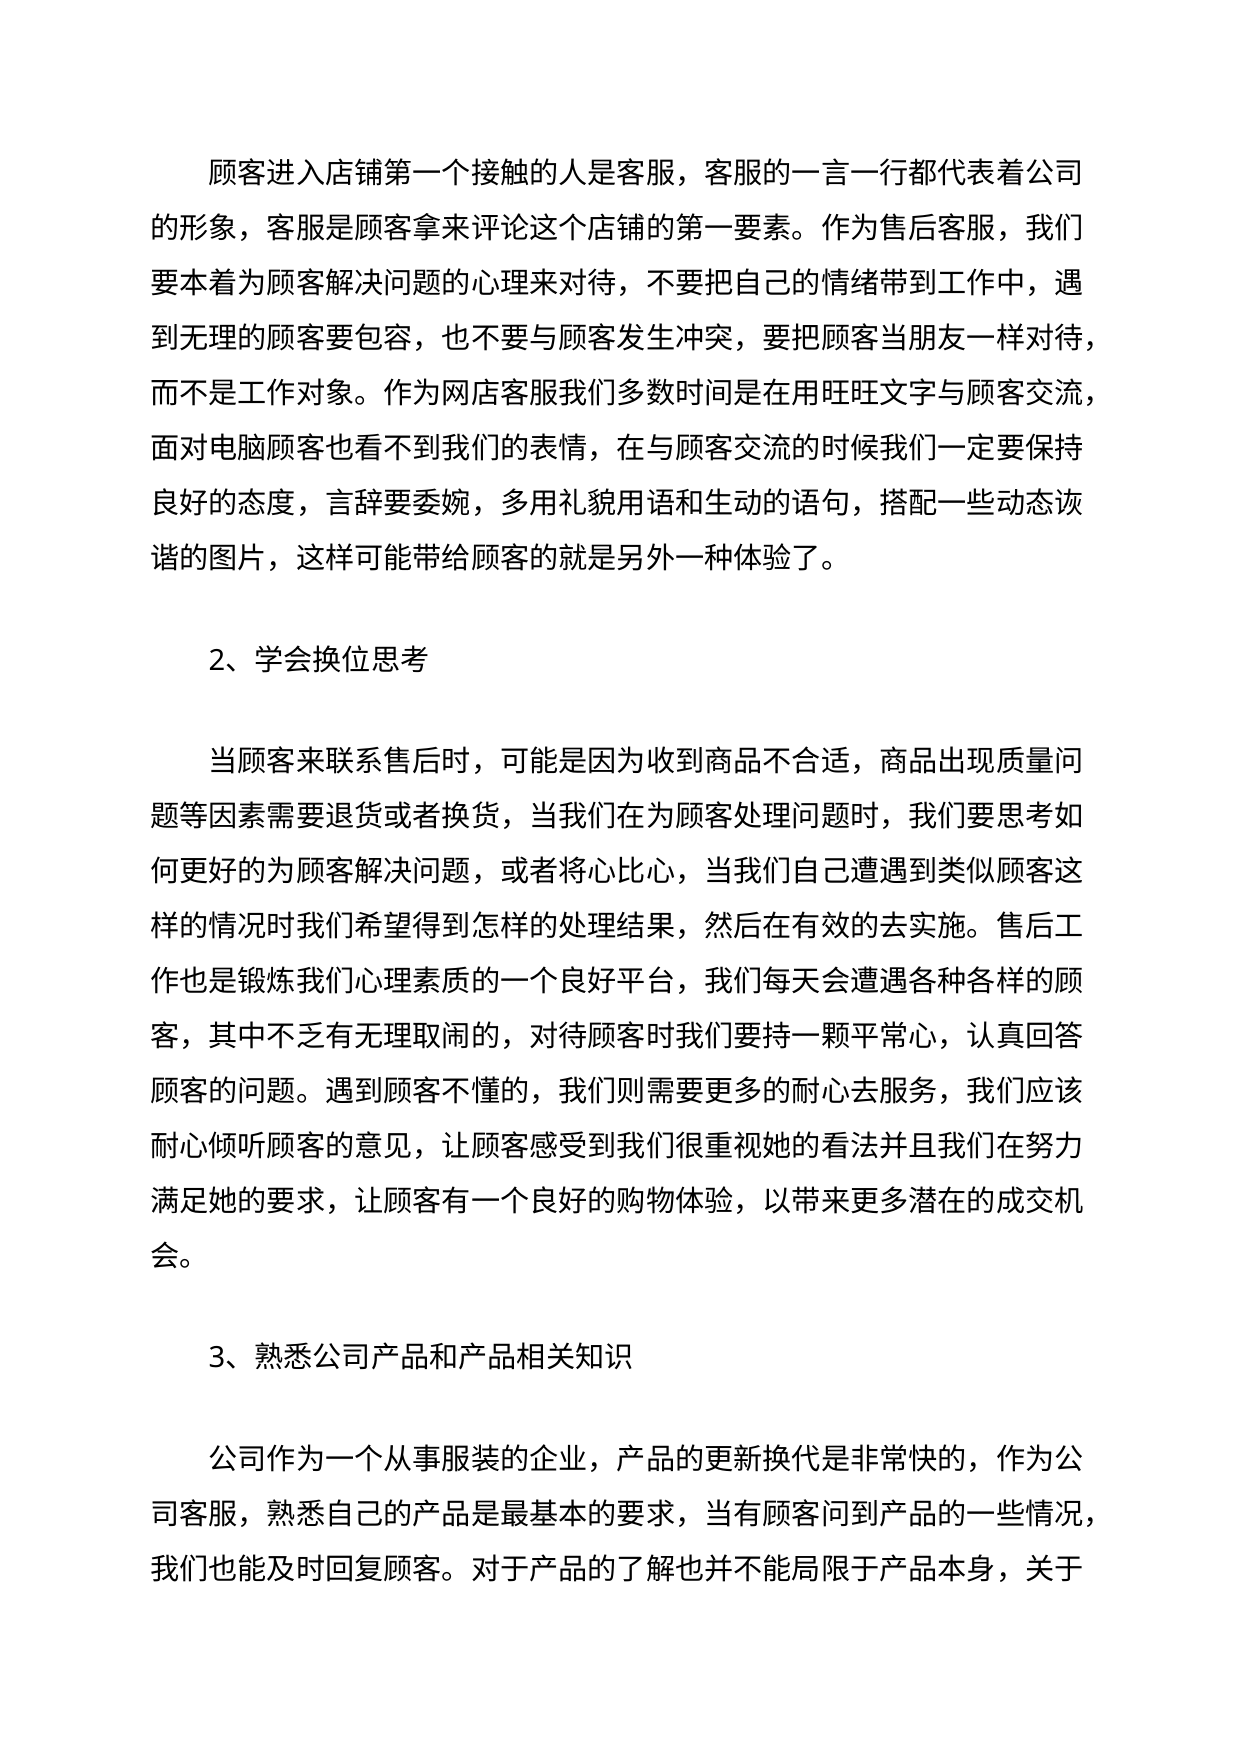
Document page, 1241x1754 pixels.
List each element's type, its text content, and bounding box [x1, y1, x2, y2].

text 顾客进入店铺第一个接触的人是客服，客服的一言一行都代表着公司的形象，客服是顾客拿来评论这个店铺的第一要素。作为售后客服，我们要本着为顾客解决问题的心理来对待，不要把自己的情绪带到工作中，遇到无理的顾客要包容，也不要与顾客发生冲突，要把顾客当朋友一样对待，而不是工作对象。作为网店客服我们多数时间是在用旺旺文字与顾客交流，面对电脑顾客也看不到我们的表情，在与顾客交流的时候我们一定要保持良好的态度，言辞要委婉，多用礼貌用语和生动的语句，搭配一些动态诙谐的图片，这样可能带给顾客的就是另外一种体验了。 [150, 150, 1090, 577]
text 3、熟悉公司产品和产品相关知识 [150, 1334, 1090, 1376]
text 2、学会换位思考 [150, 636, 1090, 678]
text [150, 1436, 1090, 1588]
text 当顾客来联系售后时，可能是因为收到商品不合适，商品出现质量问题等因素需要退货或者换货，当我们在为顾客处理问题时，我们要思考如何更好的为顾客解决问题，或者将心比心，当我们自己遭遇到类似顾客这样的情况时我们希望得到怎样的处理结果，然后在有效的去实施。售后工作也是锻炼我们心理素质的一个良好平台，我们每天会遭遇各种各样的顾客，其中不乏有无理取闹的，对待顾客时我们要持一颗平常心，认真回答顾客的问题。遇到顾客不懂的，我们则需要更多的耐心去服务，我们应该耐心倾听顾客的意见，让顾客感受到我们很重视她的看法并且我们在努力满足她的要求，让顾客有一个良好的购物体验，以带来更多潜在的成交机会。 [150, 738, 1090, 1274]
